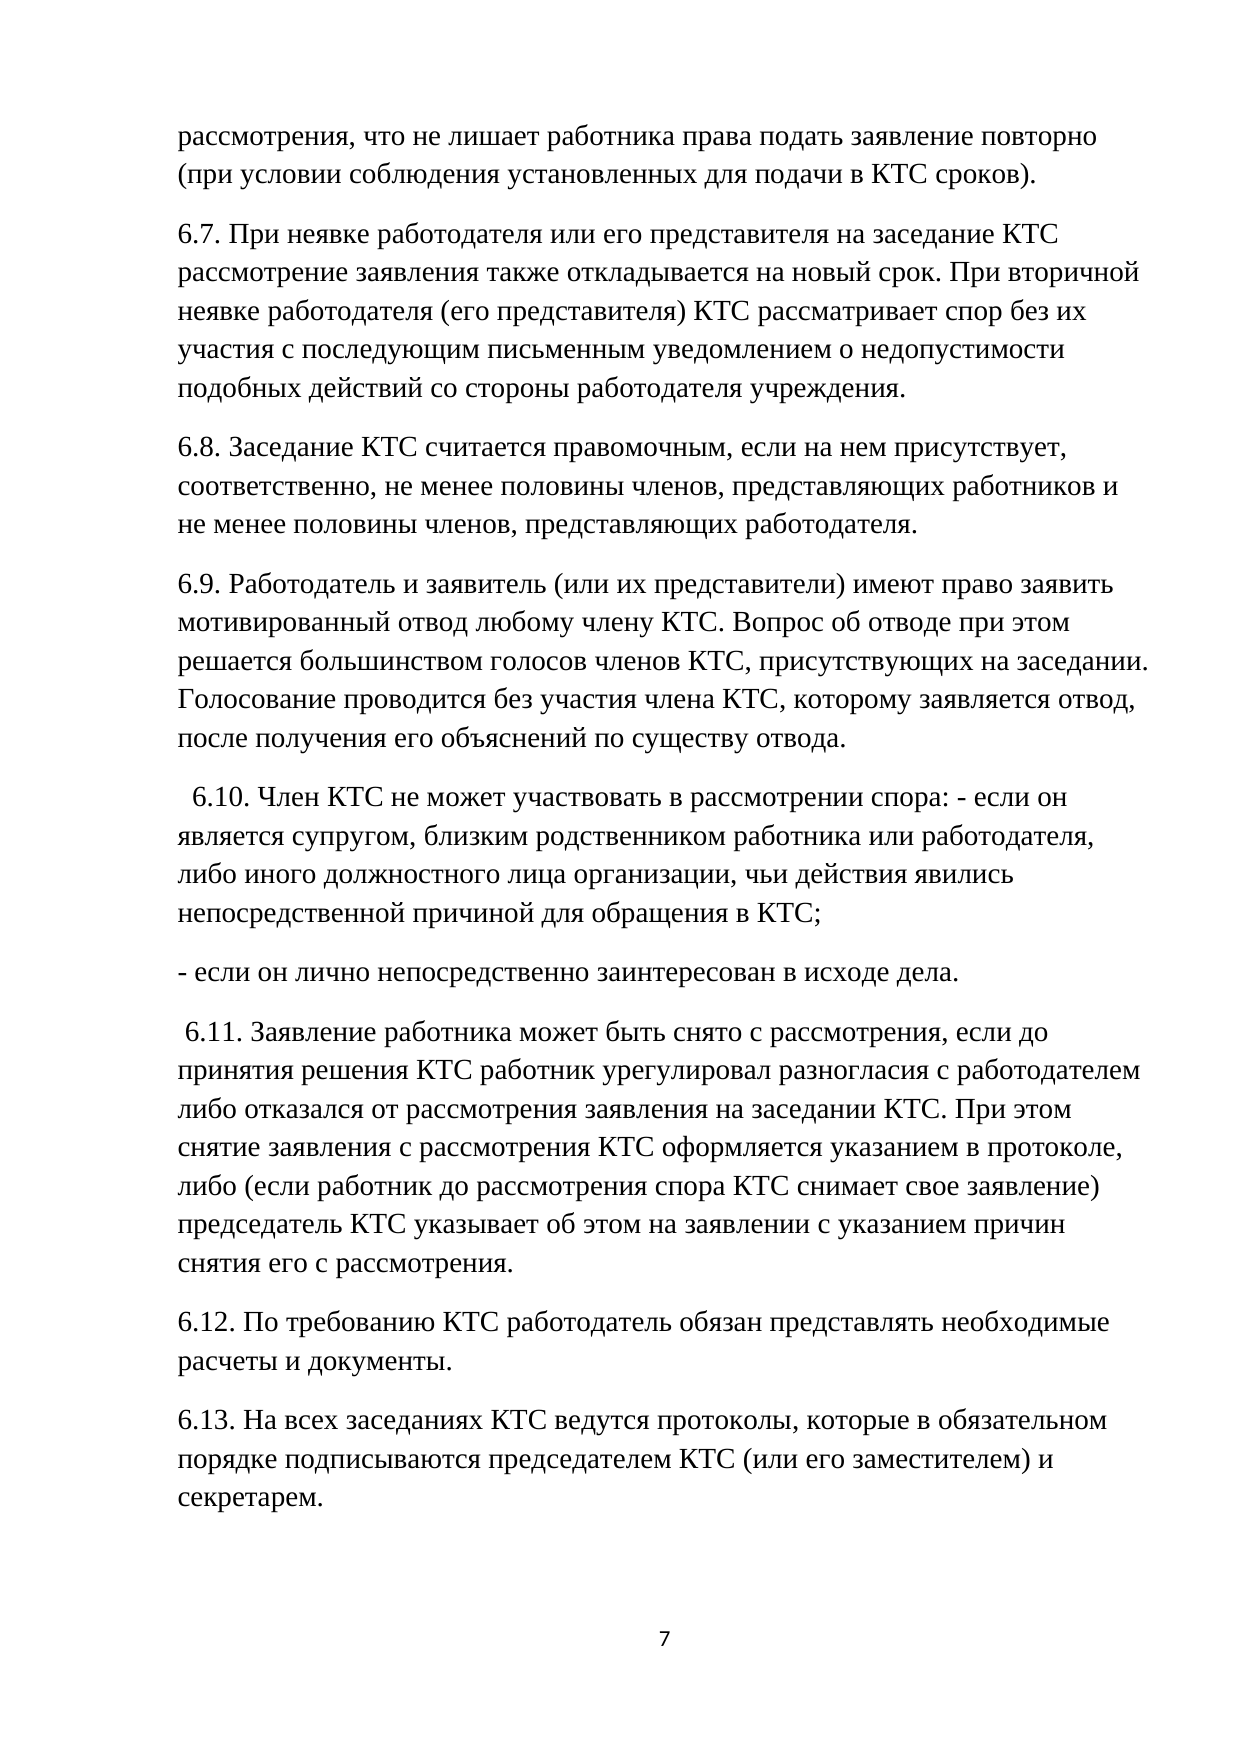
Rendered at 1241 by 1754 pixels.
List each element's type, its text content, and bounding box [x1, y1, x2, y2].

text 6.12. По требованию КТС работодатель обязан представлять необходимые расчеты и документы. [177, 1304, 1152, 1377]
text 6.11. Заявление работника может быть снято с рассмотрения, если до принятия решения КТС работник урегулировал разногласия с работодателем либо отказался от рассмотрения заявления на заседании КТС. При этом снятие заявления с рассмотрения КТС оформляется указанием в протоколе, либо (если работник до рассмотрения спора КТС снимает свое заявление) председатель КТС указывает об этом на заявлении с указанием причин снятия его с рассмотрения. [177, 1014, 1152, 1279]
text 6.8. Заседание КТС считается правомочным, если на нем присутствует, соответственно, не менее половины членов, представляющих работников и не менее половины членов, представляющих работодателя. [177, 429, 1152, 540]
text 6.13. На всех заседаниях КТС ведутся протоколы, которые в обязательном порядке подписываются председателем КТС (или его заместителем) и секретарем. [177, 1402, 1152, 1513]
text - если он лично непосредственно заинтересован в исходе дела. [177, 954, 1152, 988]
text 6.10. Член КТС не может участвовать в рассмотрении спора: - если он является супругом, близким родственником работника или работодателя, либо иного должностного лица организации, чьи действия явились непосредственной причиной для обращения в КТС; [177, 779, 1152, 929]
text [177, 118, 1152, 190]
text 6.9. Работодатель и заявитель (или их представители) имеют право заявить мотивированный отвод любому члену КТС. Вопрос об отводе при этом решается большинством голосов членов КТС, присутствующих на заседании. Голосование проводится без участия члена КТС, которому заявляется отвод, после получения его объяснений по существу отвода. [177, 566, 1152, 754]
text 6.7. При неявке работодателя или его представителя на заседание КТС рассмотрение заявления также откладывается на новый срок. При вторичной неявке работодателя (его представителя) КТС рассматривает спор без их участия с последующим письменным уведомлением о недопустимости подобных действий со стороны работодателя учреждения. [177, 216, 1152, 404]
